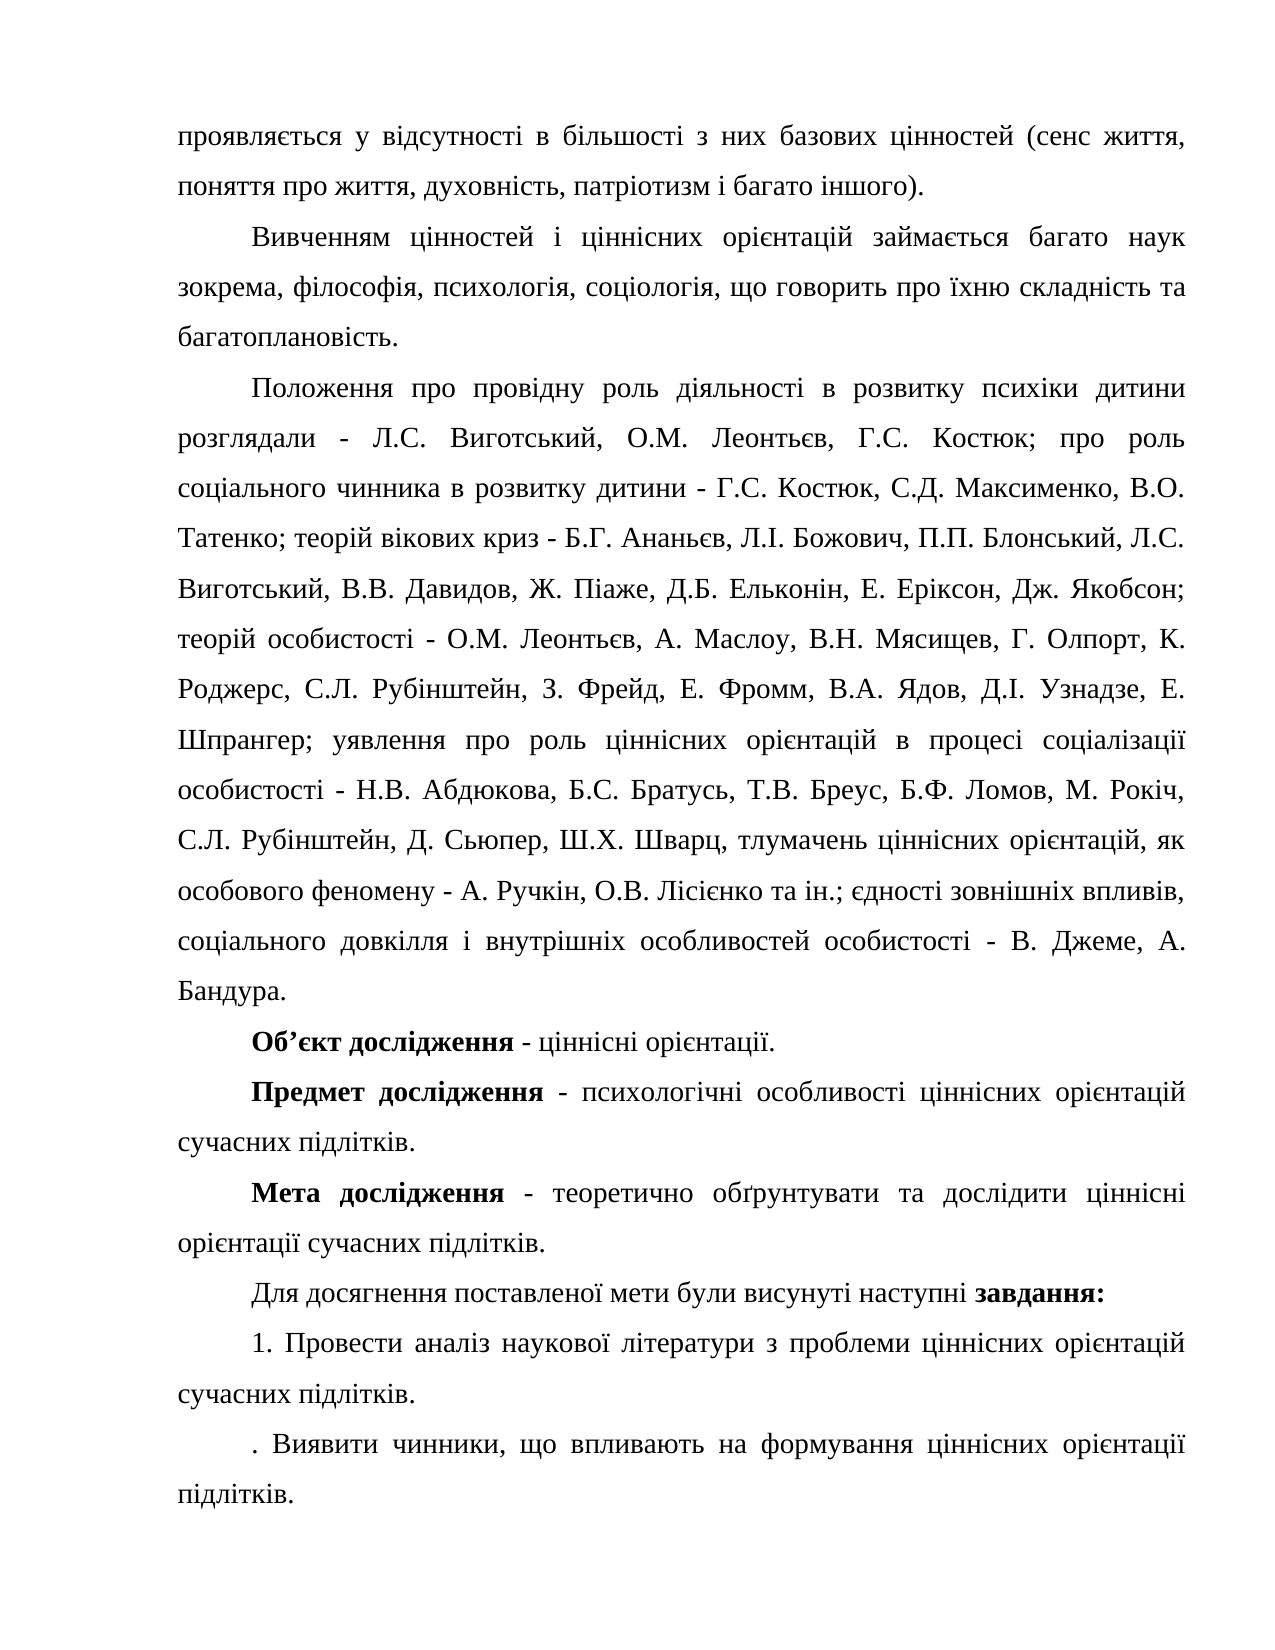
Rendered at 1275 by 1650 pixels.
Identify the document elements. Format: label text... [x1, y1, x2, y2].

text Об’єкт дослідження - ціннісні орієнтації. [177, 1024, 1186, 1057]
text Предмет дослідження - психологічні особливості ціннісних орієнтацій сучасних підлітків. [177, 1074, 1186, 1158]
text . Виявити чинники, що впливають на формування ціннісних орієнтації підлітків. [177, 1426, 1186, 1510]
text Положення про провідну роль діяльності в розвитку психіки дитини розглядали - Л.С. Виготський, О.М. Леонтьєв, Г.С. Костюк; про роль соціального чинника в розвитку дитини - Г.С. Костюк, С.Д. Максименко, В.О. Татенко; теорій вікових криз - Б.Г. Ананьєв, Л.І. Божович, П.П. Блонський, Л.С. Виготський, В.В. Давидов, Ж. Піаже, Д.Б. Ельконін, Е. Еріксон, Дж. Якобсон; теорій особистості - О.М. Леонтьєв, А. Маслоу, В.Н. Мясищев, Г. Олпорт, К. Роджерс, С.Л. Рубінштейн, З. Фрейд, Е. Фромм, В.А. Ядов, Д.І. Узнадзе, Е. Шпрангер; уявлення про роль ціннісних орієнтацій в процесі соціалізації особистості - Н.В. Абдюкова, Б.С. Братусь, Т.В. Бреус, Б.Ф. Ломов, М. Рокіч, С.Л. Рубінштейн, Д. Сьюпер, Ш.Х. Шварц, тлумачень ціннісних орієнтацій, як особового феномену - А. Ручкін, О.В. Лісієнко та ін.; єдності зовнішніх впливів, соціального довкілля і внутрішніх особливостей особистості - В. Джеме, А. Бандура. [177, 370, 1186, 1007]
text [177, 118, 1186, 202]
text 1. Провести аналіз наукової літератури з проблеми ціннісних орієнтацій сучасних підлітків. [177, 1326, 1186, 1409]
text Для досягнення поставленої мети були висунуті наступні завдання: [177, 1275, 1186, 1309]
text Вивченням цінностей і ціннісних орієнтацій займається багато наук зокрема, філософія, психологія, соціологія, що говорить про їхню складність та багатоплановість. [177, 219, 1186, 353]
text Мета дослідження - теоретично обґрунтувати та дослідити ціннісні орієнтації сучасних підлітків. [177, 1175, 1186, 1258]
